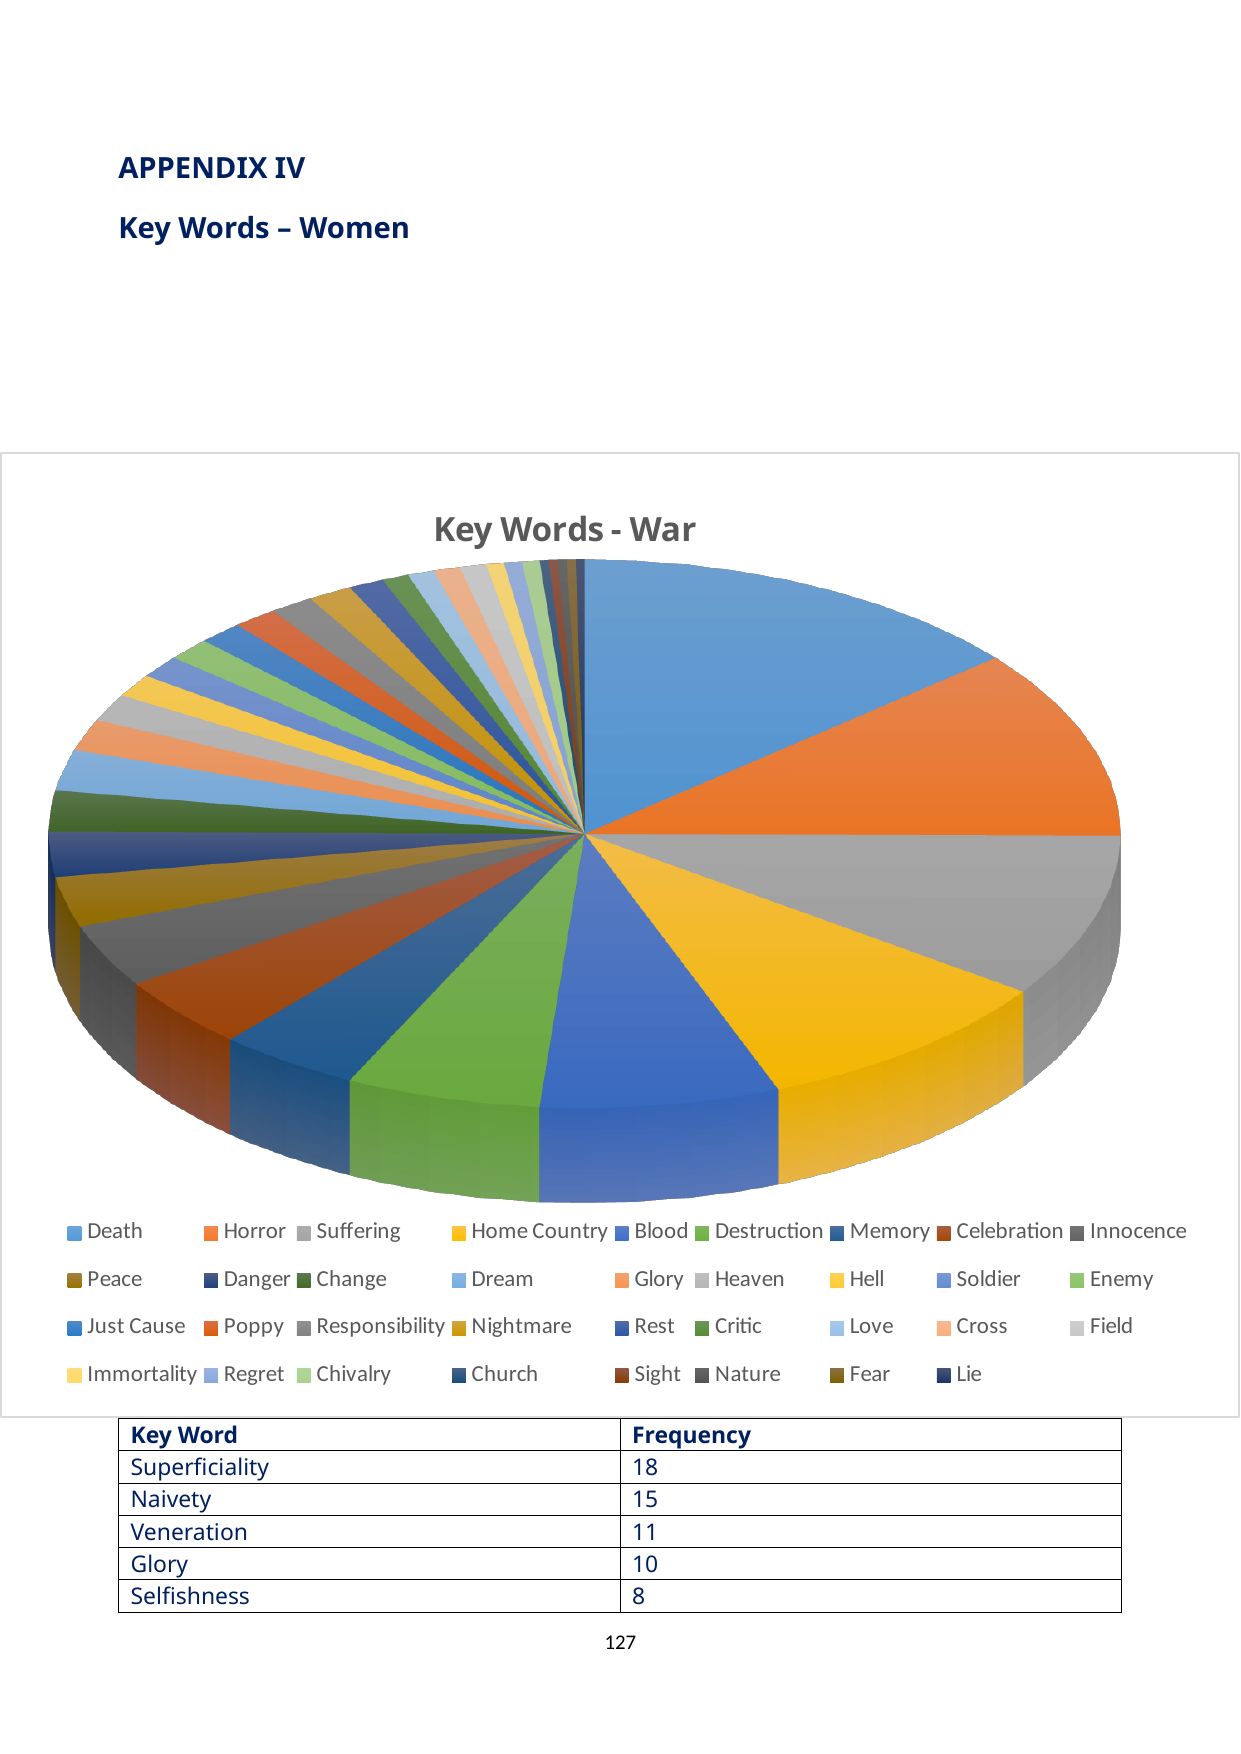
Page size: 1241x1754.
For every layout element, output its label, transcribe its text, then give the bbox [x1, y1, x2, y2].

table_cell 11 [621, 1516, 1121, 1547]
table_cell Superficiality [119, 1451, 620, 1482]
text APPENDIX IV [118, 148, 1122, 187]
table_cell 8 [621, 1580, 1121, 1612]
table_cell 18 [621, 1451, 1121, 1482]
table_cell 15 [621, 1484, 1121, 1515]
table_header Key Word [119, 1419, 620, 1450]
table_cell Glory [119, 1548, 620, 1579]
table_header Frequency [621, 1419, 1121, 1450]
table_cell Veneration [119, 1516, 620, 1547]
text Key Words – Women [118, 207, 1122, 247]
table_cell 10 [621, 1548, 1121, 1579]
table_cell Naivety [119, 1484, 620, 1515]
table_cell Selfishness [119, 1580, 620, 1612]
